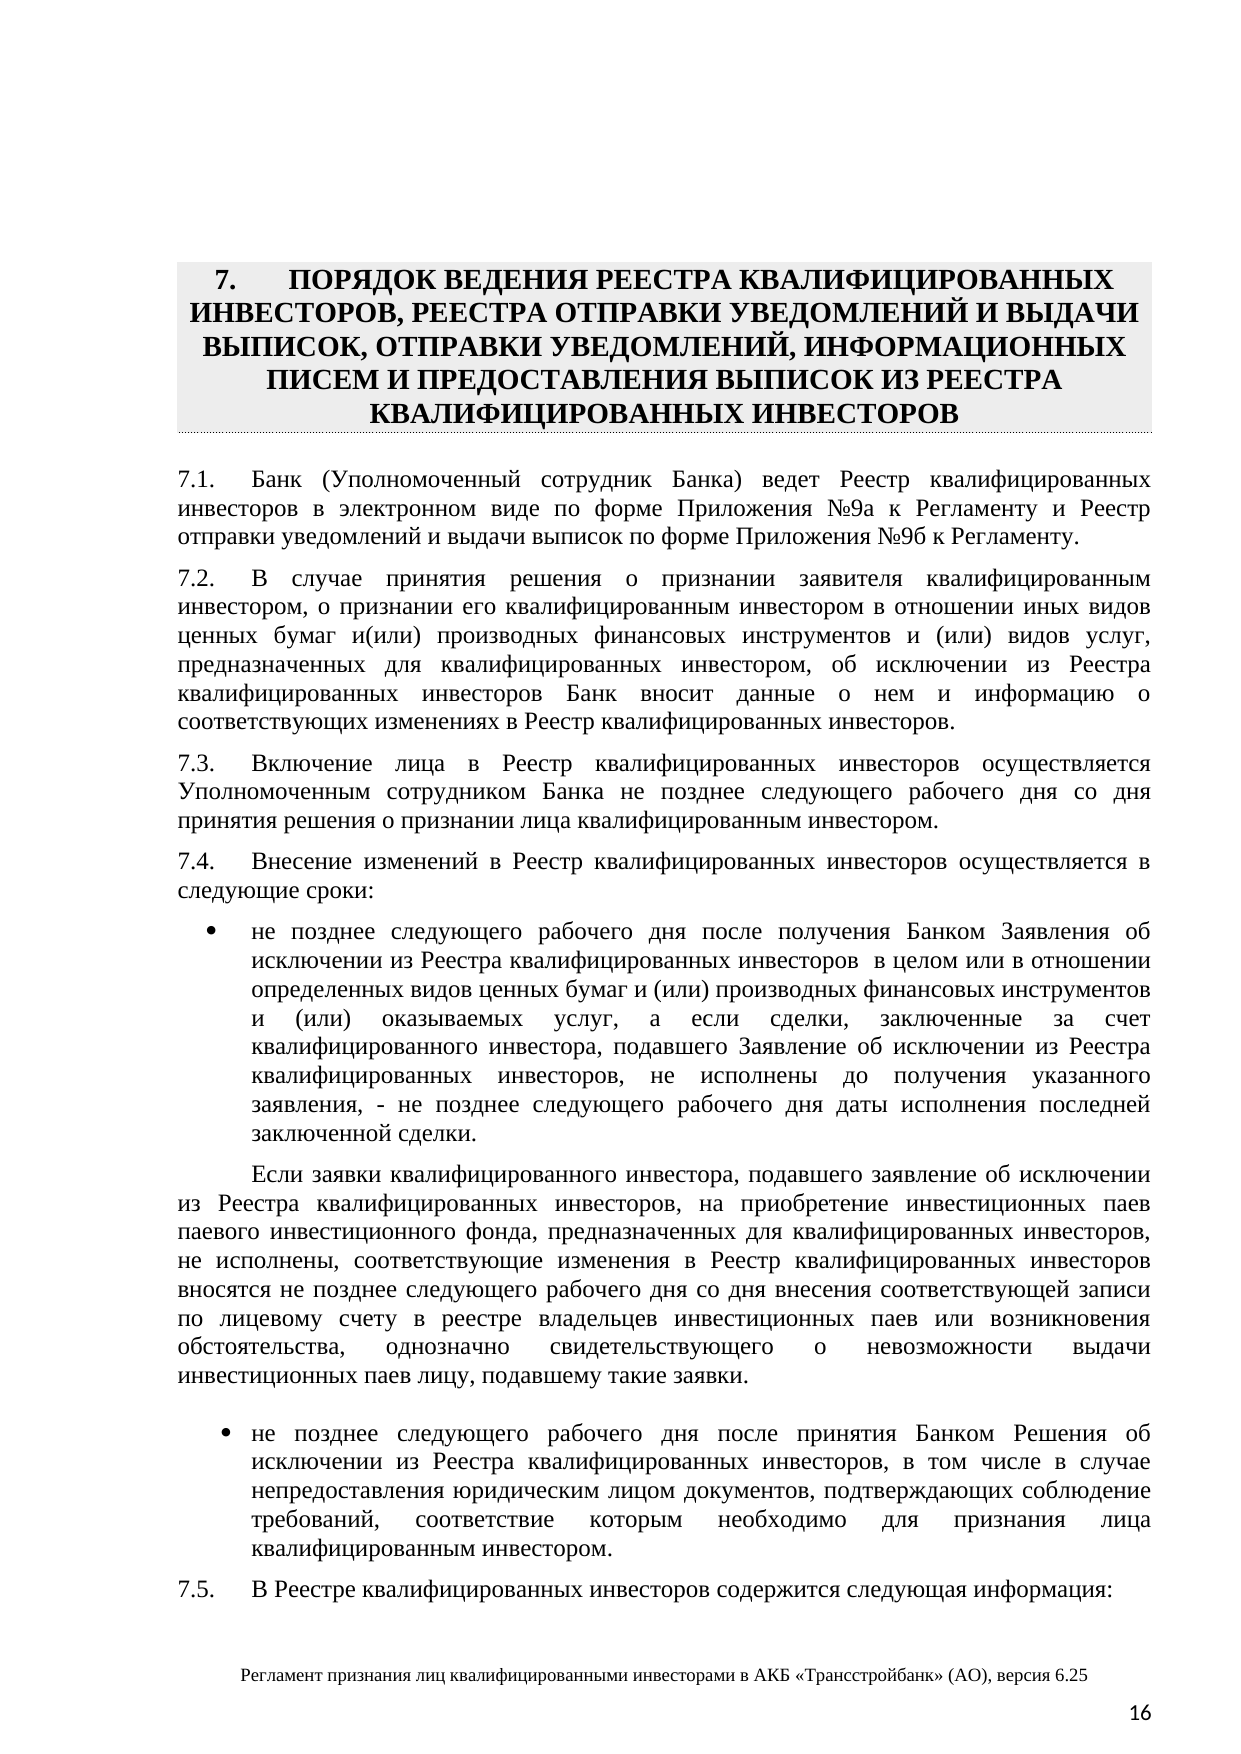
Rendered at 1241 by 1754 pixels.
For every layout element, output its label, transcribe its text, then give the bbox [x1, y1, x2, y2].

list ПОРЯДОК ВЕДЕНИЯ РЕЕСТРА КВАЛИФИЦИРОВАННЫХ ИНВЕСТОРОВ, РЕЕСТРА ОТПРАВКИ УВЕДОМЛЕНИЙ И ВЫДАЧИ ВЫПИСОК, ОТПРАВКИ УВЕДОМЛЕНИЙ, ИНФОРМАЦИОННЫХ ПИСЕМ И ПРЕДОСТАВЛЕНИЯ ВЫПИСОК ИЗ РЕЕСТРА КВАЛИФИЦИРОВАННЫХ ИНВЕСТОРОВ [177, 262, 1152, 433]
list Внесение изменений в Реестр квалифицированных инвесторов осуществляется в следующие сроки: [177, 846, 1152, 904]
text Если заявки квалифицированного инвестора, подавшего заявление об исключении из Реестра квалифицированных инвесторов, на приобретение инвестиционных паев паевого инвестиционного фонда, предназначенных для квалифицированных инвесторов, не исполнены, соответствующие изменения в Реестр квалифицированных инвесторов вносятся не позднее следующего рабочего дня со дня внесения соответствующей записи по лицевому счету в реестре владельцев инвестиционных паев или возникновения обстоятельства, однозначно свидетельствующего о невозможности выдачи инвестиционных паев лицу, подавшему такие заявки. [177, 1159, 1152, 1389]
list Банк (Уполномоченный сотрудник Банка) ведет Реестр квалифицированных инвесторов в электронном виде по форме Приложения №9а к Регламенту и Реестр отправки уведомлений и выдачи выписок по форме Приложения №9б к Регламенту. [177, 464, 1152, 550]
list В случае принятия решения о признании заявителя квалифицированным инвестором, о признании его квалифицированным инвестором в отношении иных видов ценных бумаг и(или) производных финансовых инструментов и (или) видов услуг, предназначенных для квалифицированных инвестором, об исключении из Реестра квалифицированных инвесторов Банк вносит данные о нем и информацию о соответствующих изменениях в Реестр квалифицированных инвесторов. [177, 563, 1152, 735]
list Включение лица в Реестр квалифицированных инвесторов осуществляется Уполномоченным сотрудником Банка не позднее следующего рабочего дня со дня принятия решения о признании лица квалифицированным инвестором. [177, 748, 1152, 834]
list не позднее следующего рабочего дня после принятия Банком Решения об исключении из Реестра квалифицированных инвесторов, в том числе в случае непредоставления юридическим лицом документов, подтверждающих соблюдение требований, соответствие которым необходимо для признания лица квалифицированным инвестором. [222, 1418, 1152, 1561]
list В Реестре квалифицированных инвесторов содержится следующая информация: [177, 1574, 1152, 1603]
list не позднее следующего рабочего дня после получения Банком Заявления об исключении из Реестра квалифицированных инвесторов в целом или в отношении определенных видов ценных бумаг и (или) производных финансовых инструментов и (или) оказываемых услуг, а если сделки, заключенные за счет квалифицированного инвестора, подавшего Заявление об исключении из Реестра квалифицированных инвесторов, не исполнены до получения указанного заявления, - не позднее следующего рабочего дня даты исполнения последней заключенной сделки. [207, 916, 1152, 1146]
